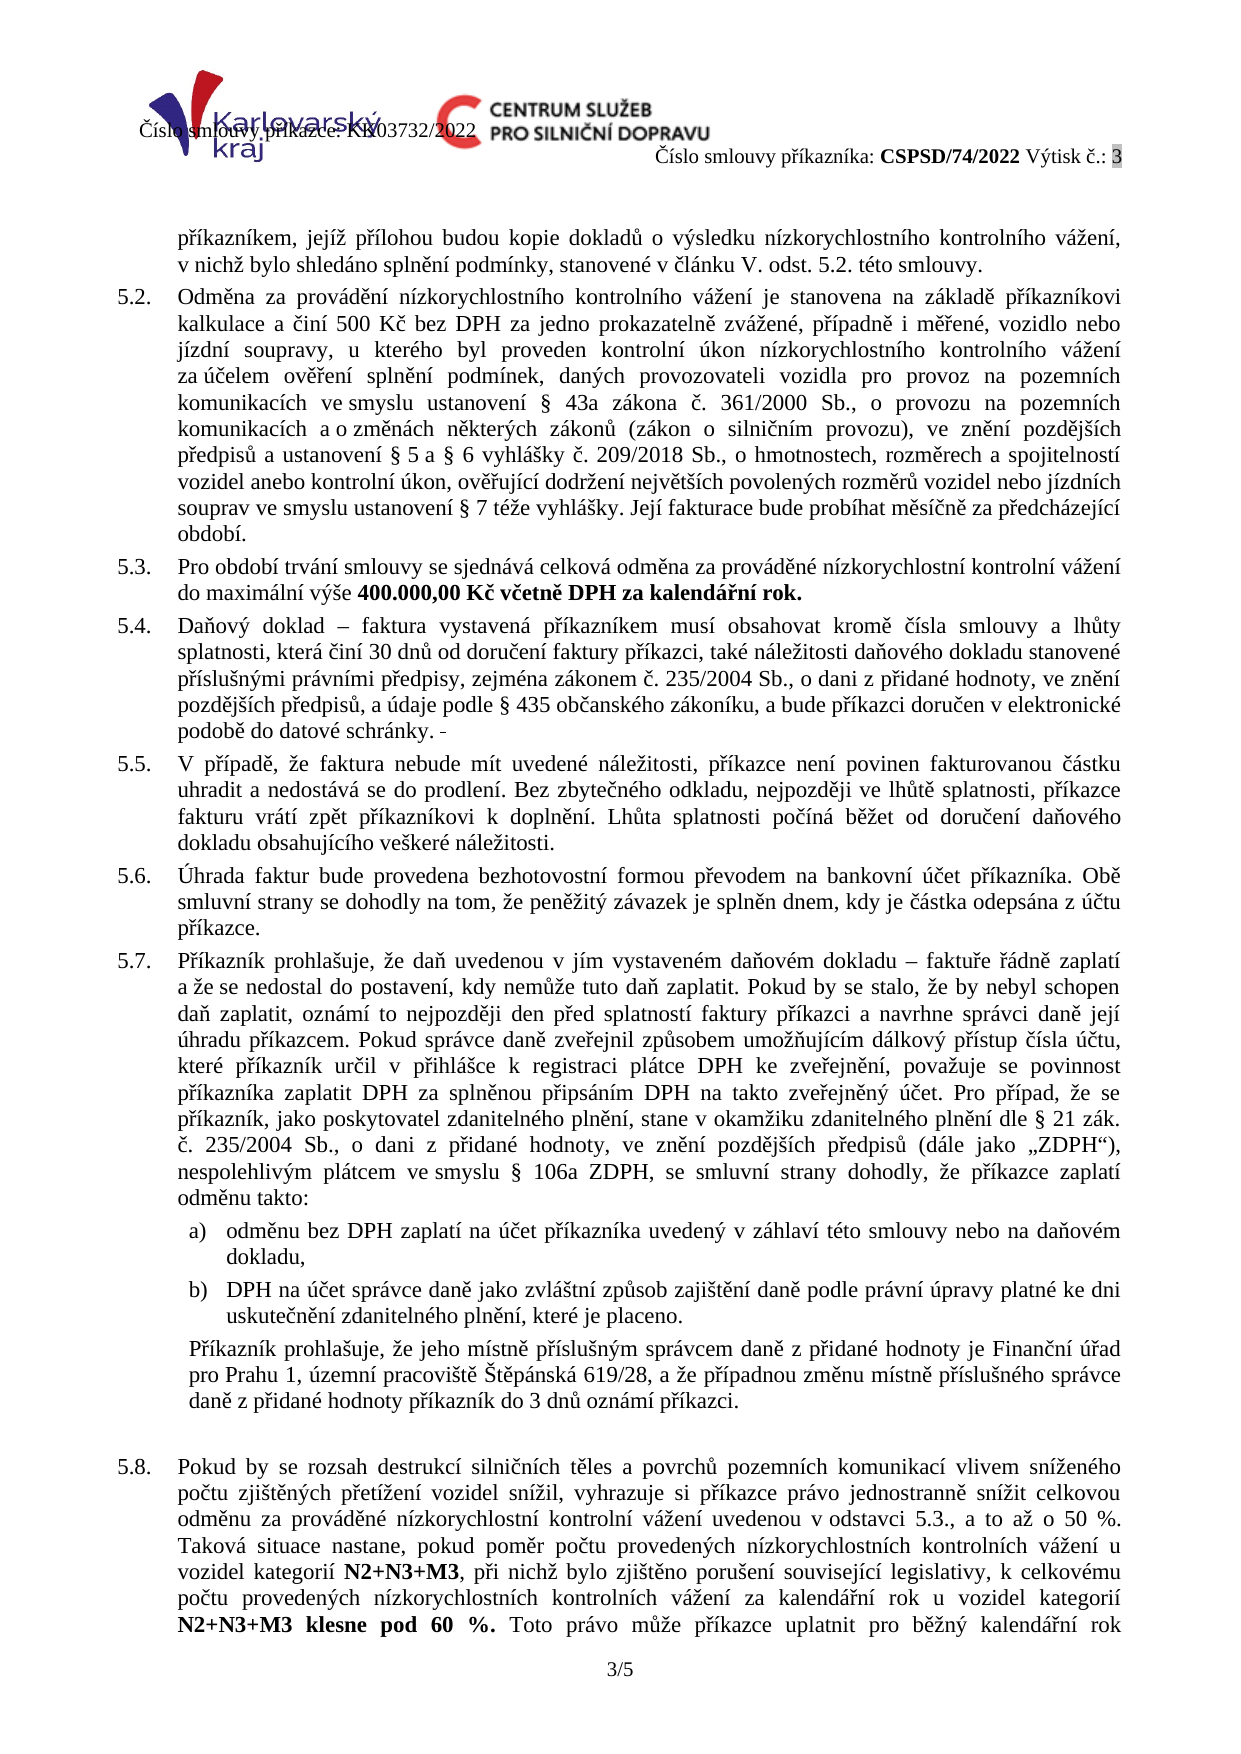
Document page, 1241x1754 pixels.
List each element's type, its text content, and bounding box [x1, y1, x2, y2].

list Příkazník prohlašuje, že jeho místně příslušným správcem daně z přidané hodnoty je Finanční úřad pro Prahu 1, územní pracoviště Štěpánská 619/28, a že případnou změnu místně příslušného správce daně z přidané hodnoty příkazník do 3 dnů oznámí příkazci. [188, 1335, 1122, 1414]
list Úhrada faktur bude provedena bezhotovostní formou převodem na bankovní účet příkazníka. Obě smluvní strany se dohodly na tom, že peněžitý závazek je splněn dnem, kdy je částka odepsána z účtu příkazce. [117, 862, 1122, 941]
list V případě, že faktura nebude mít uvedené náležitosti, příkazce není povinen fakturovanou částku uhradit a nedostává se do prodlení. Bez zbytečného odkladu, nejpozději ve lhůtě splatnosti, příkazce fakturu vrátí zpět příkazníkovi k doplnění. Lhůta splatnosti počíná běžet od doručení daňového dokladu obsahujícího veškeré náležitosti. [117, 750, 1122, 856]
list Pro období trvání smlouvy se sjednává celková odměna za prováděné nízkorychlostní kontrolní vážení do maximální výše 400.000,00 Kč včetně DPH za kalendářní rok. [117, 553, 1122, 606]
list DPH na účet správce daně jako zvláštní způsob zajištění daně podle právní úpravy platné ke dni uskutečnění zdanitelného plnění, které je placeno. [188, 1276, 1122, 1328]
list Daňový doklad – faktura vystavená příkazníkem musí obsahovat kromě čísla smlouvy a lhůty splatnosti, která činí 30 dnů od doručení faktury příkazci, také náležitosti daňového dokladu stanovené příslušnými právními předpisy, zejména zákonem č. 235/2004 Sb., o dani z přidané hodnoty, ve znění pozdějších předpisů, a údaje podle § 435 občanského zákoníku, a bude příkazci doručen v elektronické podobě do datové schránky. [117, 612, 1122, 744]
picture [428, 80, 718, 165]
picture [120, 52, 407, 180]
list Příkazník prohlašuje, že daň uvedenou v jím vystaveném daňovém dokladu – faktuře řádně zaplatí a že se nedostal do postavení, kdy nemůže tuto daň zaplatit. Pokud by se stalo, že by nebyl schopen daň zaplatit, oznámí to nejpozději den před splatností faktury příkazci a navrhne správci daně její úhradu příkazcem. Pokud správce daně zveřejnil způsobem umožňujícím dálkový přístup čísla účtu, které příkazník určil v přihlášce k registraci plátce DPH ke zveřejnění, považuje se povinnost příkazníka zaplatit DPH za splněnou připsáním DPH na takto zveřejněný účet. Pro případ, že se příkazník, jako poskytovatel zdanitelného plnění, stane v okamžiku zdanitelného plnění dle § 21 zák. č. 235/2004 Sb., o dani z přidané hodnoty, ve znění pozdějších předpisů (dále jako „ZDPH“), nespolehlivým plátcem ve smyslu § 106a ZDPH, se smluvní strany dohodly, že příkazce zaplatí odměnu takto: [117, 947, 1122, 1211]
list odměnu bez DPH zaplatí na účet příkazníka uvedený v záhlaví této smlouvy nebo na daňovém dokladu, [188, 1217, 1122, 1269]
list Odměna za provádění nízkorychlostního kontrolního vážení je stanovena na základě příkazníkovi kalkulace a činí 500 Kč bez DPH za jedno prokazatelně zvážené, případně i měřené, vozidlo nebo jízdní soupravy, u kterého byl proveden kontrolní úkon nízkorychlostního kontrolního vážení za účelem ověření splnění podmínek, daných provozovateli vozidla pro provoz na pozemních komunikacích ve smyslu ustanovení § 43a zákona č. 361/2000 Sb., o provozu na pozemních komunikacích a o změnách některých zákonů (zákon o silničním provozu), ve znění pozdějších předpisů a ustanovení § 5 a § 6 vyhlášky č. 209/2018 Sb., o hmotnostech, rozměrech a spojitelností vozidel anebo kontrolní úkon, ověřující dodržení největších povolených rozměrů vozidel nebo jízdních souprav ve smyslu ustanovení § 7 téže vyhlášky. Její fakturace bude probíhat měsíčně za předcházející období. [117, 283, 1122, 547]
